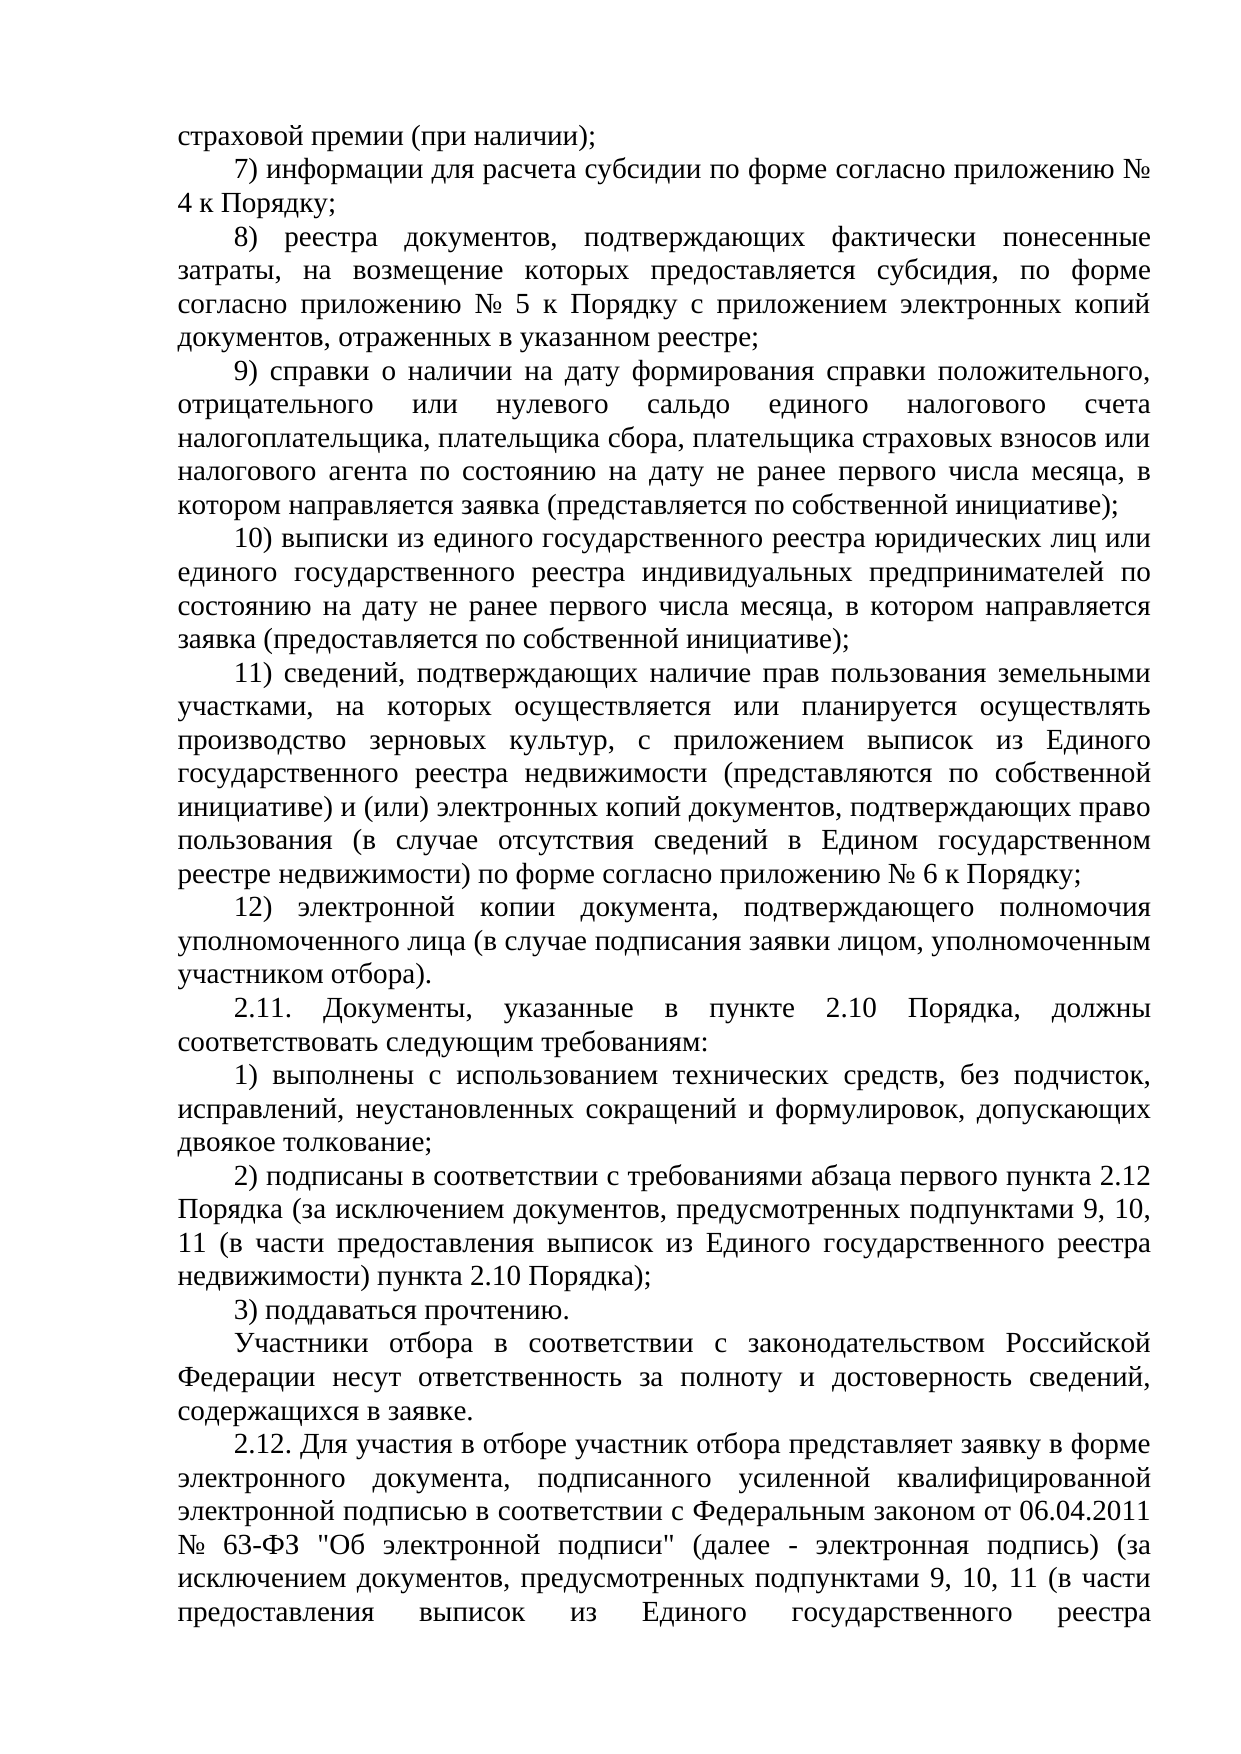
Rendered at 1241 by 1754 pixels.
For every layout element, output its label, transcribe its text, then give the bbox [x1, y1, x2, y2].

text 7) информации для расчета субсидии по форме согласно приложению № 4 к Порядку; [177, 152, 1152, 219]
text 10) выписки из единого государственного реестра юридических лиц или единого государственного реестра индивидуальных предпринимателей по состоянию на дату не ранее первого числа месяца, в котором направляется заявка (предоставляется по собственной инициативе); [177, 521, 1152, 655]
text 1) выполнены с использованием технических средств, без подчисток, исправлений, неустановленных сокращений и формулировок, допускающих двоякое толкование; [177, 1057, 1152, 1158]
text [177, 1426, 1152, 1627]
text 8) реестра документов, подтверждающих фактически понесенные затраты, на возмещение которых предоставляется субсидия, по форме согласно приложению № 5 к Порядку с приложением электронных копий документов, отраженных в указанном реестре; [177, 219, 1152, 353]
text 9) справки о наличии на дату формирования справки положительного, отрицательного или нулевого сальдо единого налогового счета налогоплательщика, плательщика сбора, плательщика страховых взносов или налогового агента по состоянию на дату не ранее первого числа месяца, в котором направляется заявка (представляется по собственной инициативе); [177, 353, 1152, 521]
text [177, 118, 1152, 152]
text 3) поддаваться прочтению. [177, 1292, 1152, 1326]
text 11) сведений, подтверждающих наличие прав пользования земельными участками, на которых осуществляется или планируется осуществлять производство зерновых культур, с приложением выписок из Единого государственного реестра недвижимости (представляются по собственной инициативе) и (или) электронных копий документов, подтверждающих право пользования (в случае отсутствия сведений в Едином государственном реестре недвижимости) по форме согласно приложению № 6 к Порядку; [177, 655, 1152, 889]
text 2) подписаны в соответствии с требованиями абзаца первого пункта 2.12 Порядка (за исключением документов, предусмотренных подпунктами 9, 10, 11 (в части предоставления выписок из Единого государственного реестра недвижимости) пункта 2.10 Порядка); [177, 1158, 1152, 1292]
text 12) электронной копии документа, подтверждающего полномочия уполномоченного лица (в случае подписания заявки лицом, уполномоченным участником отбора). [177, 889, 1152, 990]
text Участники отбора в соответствии с законодательством Российской Федерации несут ответственность за полноту и достоверность сведений, содержащихся в заявке. [177, 1326, 1152, 1426]
text 2.11. Документы, указанные в пункте 2.10 Порядка, должны соответствовать следующим требованиям: [177, 990, 1152, 1057]
